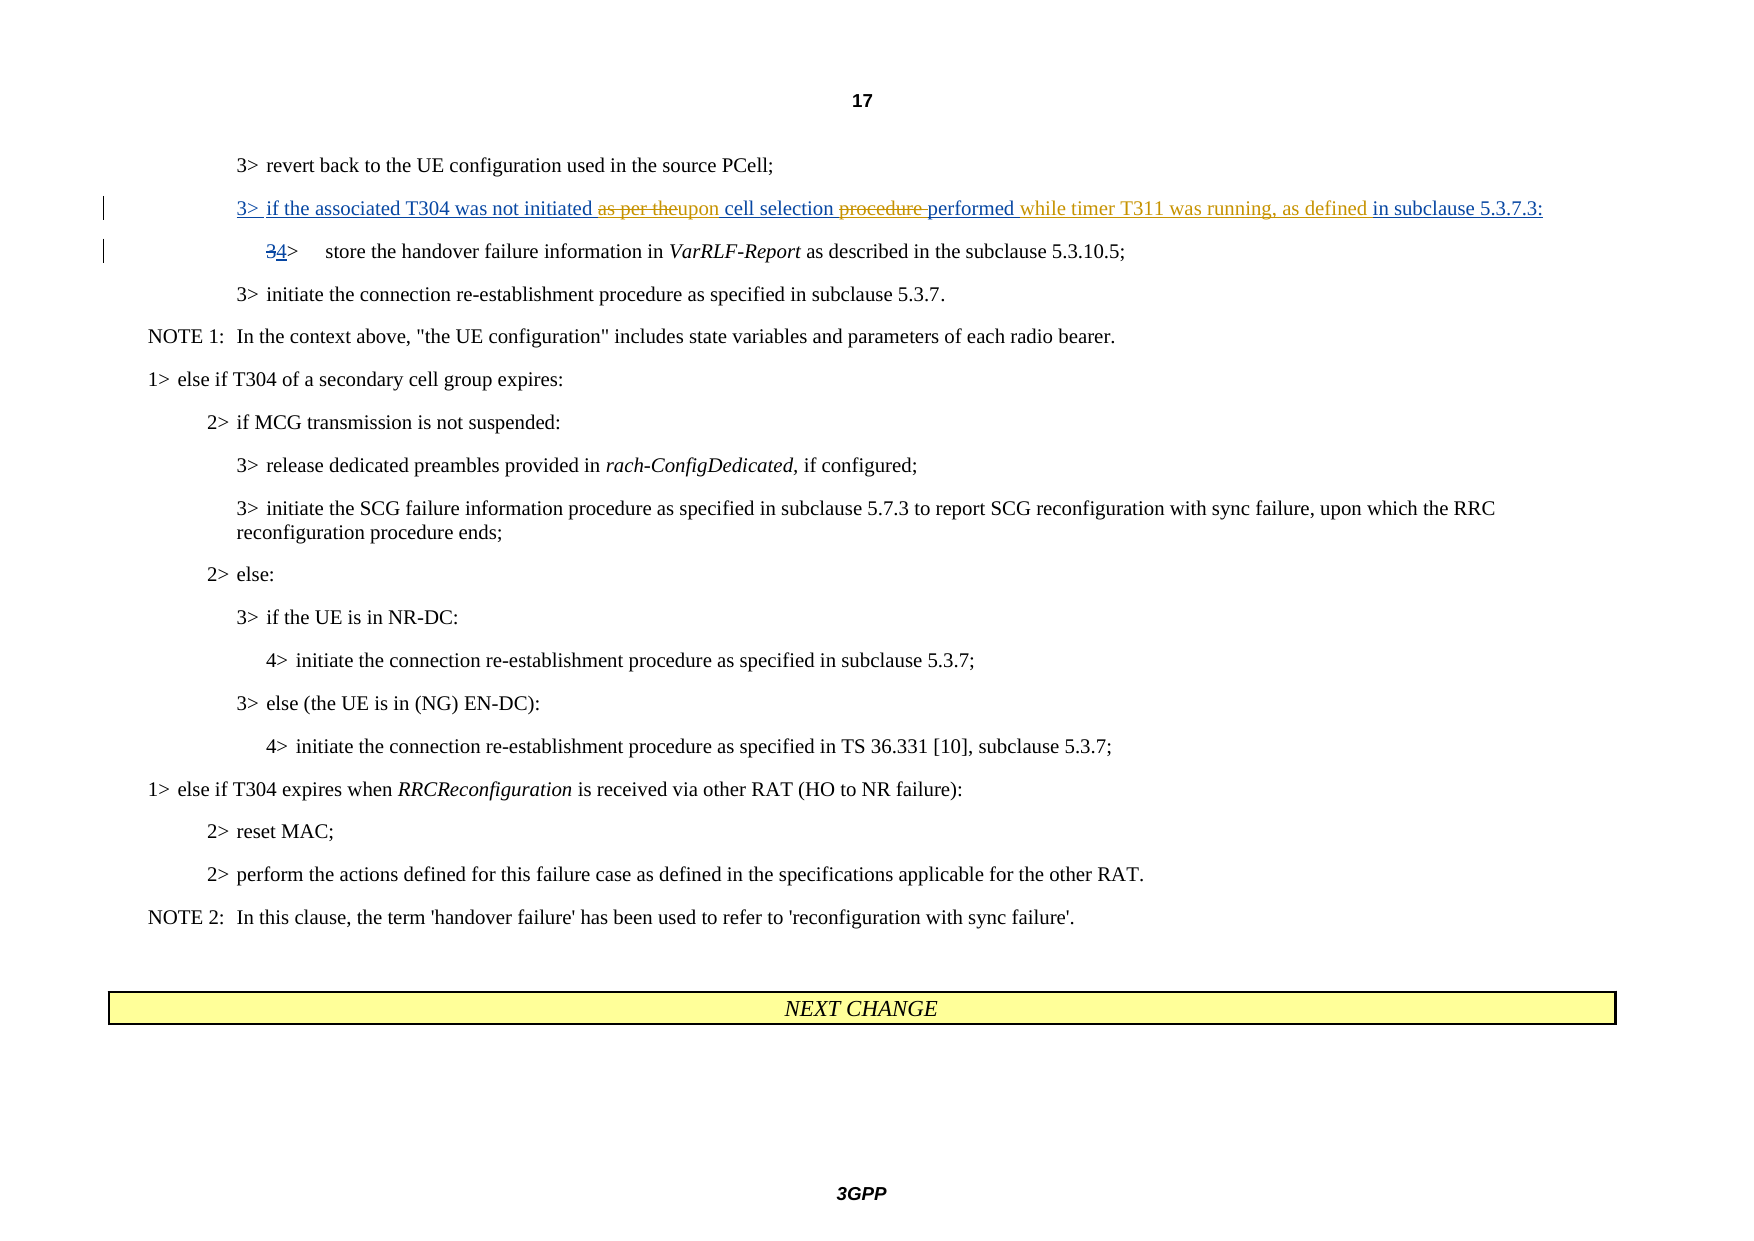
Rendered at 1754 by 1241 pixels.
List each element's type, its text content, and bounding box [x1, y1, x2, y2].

text 1> else if T304 of a secondary cell group expires: [148, 367, 1606, 391]
text 2> if MCG transmission is not suspended: [207, 410, 1606, 434]
text 4> initiate the connection re-establishment procedure as specified in subclause 5.3.7; [266, 648, 1606, 672]
text > store the handover failure information in VarRLF-Report as described in the subclause 5.3.10.5; [266, 239, 1606, 263]
text 1> else if T304 expires when RRCReconfiguration is received via other RAT (HO to NR failure): [148, 776, 1606, 801]
text 3> release dedicated preambles provided in rach-ConfigDedicated, if configured; [236, 453, 1606, 477]
text NEXT CHANGE [110, 993, 1614, 1023]
text 4> initiate the connection re-establishment procedure as specified in TS 36.331 [10], subclause 5.3.7; [266, 734, 1606, 758]
text 2> reset MAC; [207, 819, 1606, 843]
text 3> else (the UE is in (NG) EN-DC): [236, 691, 1606, 715]
text 3> revert back to the UE configuration used in the source PCell; [236, 153, 1606, 177]
text 2> else: [207, 562, 1606, 586]
text 3> if the UE is in NR-DC: [236, 605, 1606, 629]
text 3> initiate the SCG failure information procedure as specified in subclause 5.7.3 to report SCG reconfiguration with sync failure, upon which the RRC reconfiguration procedure ends; [236, 496, 1606, 544]
text NOTE 1: In the context above, "the UE configuration" includes state variables and parameters of each radio bearer. [148, 324, 1606, 348]
text 3> initiate the connection re-establishment procedure as specified in subclause 5.3.7. [236, 281, 1606, 306]
text NOTE 2: In this clause, the term 'handover failure' has been used to refer to 'reconfiguration with sync failure'. [148, 905, 1606, 929]
text 2> perform the actions defined for this failure case as defined in the specifications applicable for the other RAT. [207, 862, 1606, 886]
